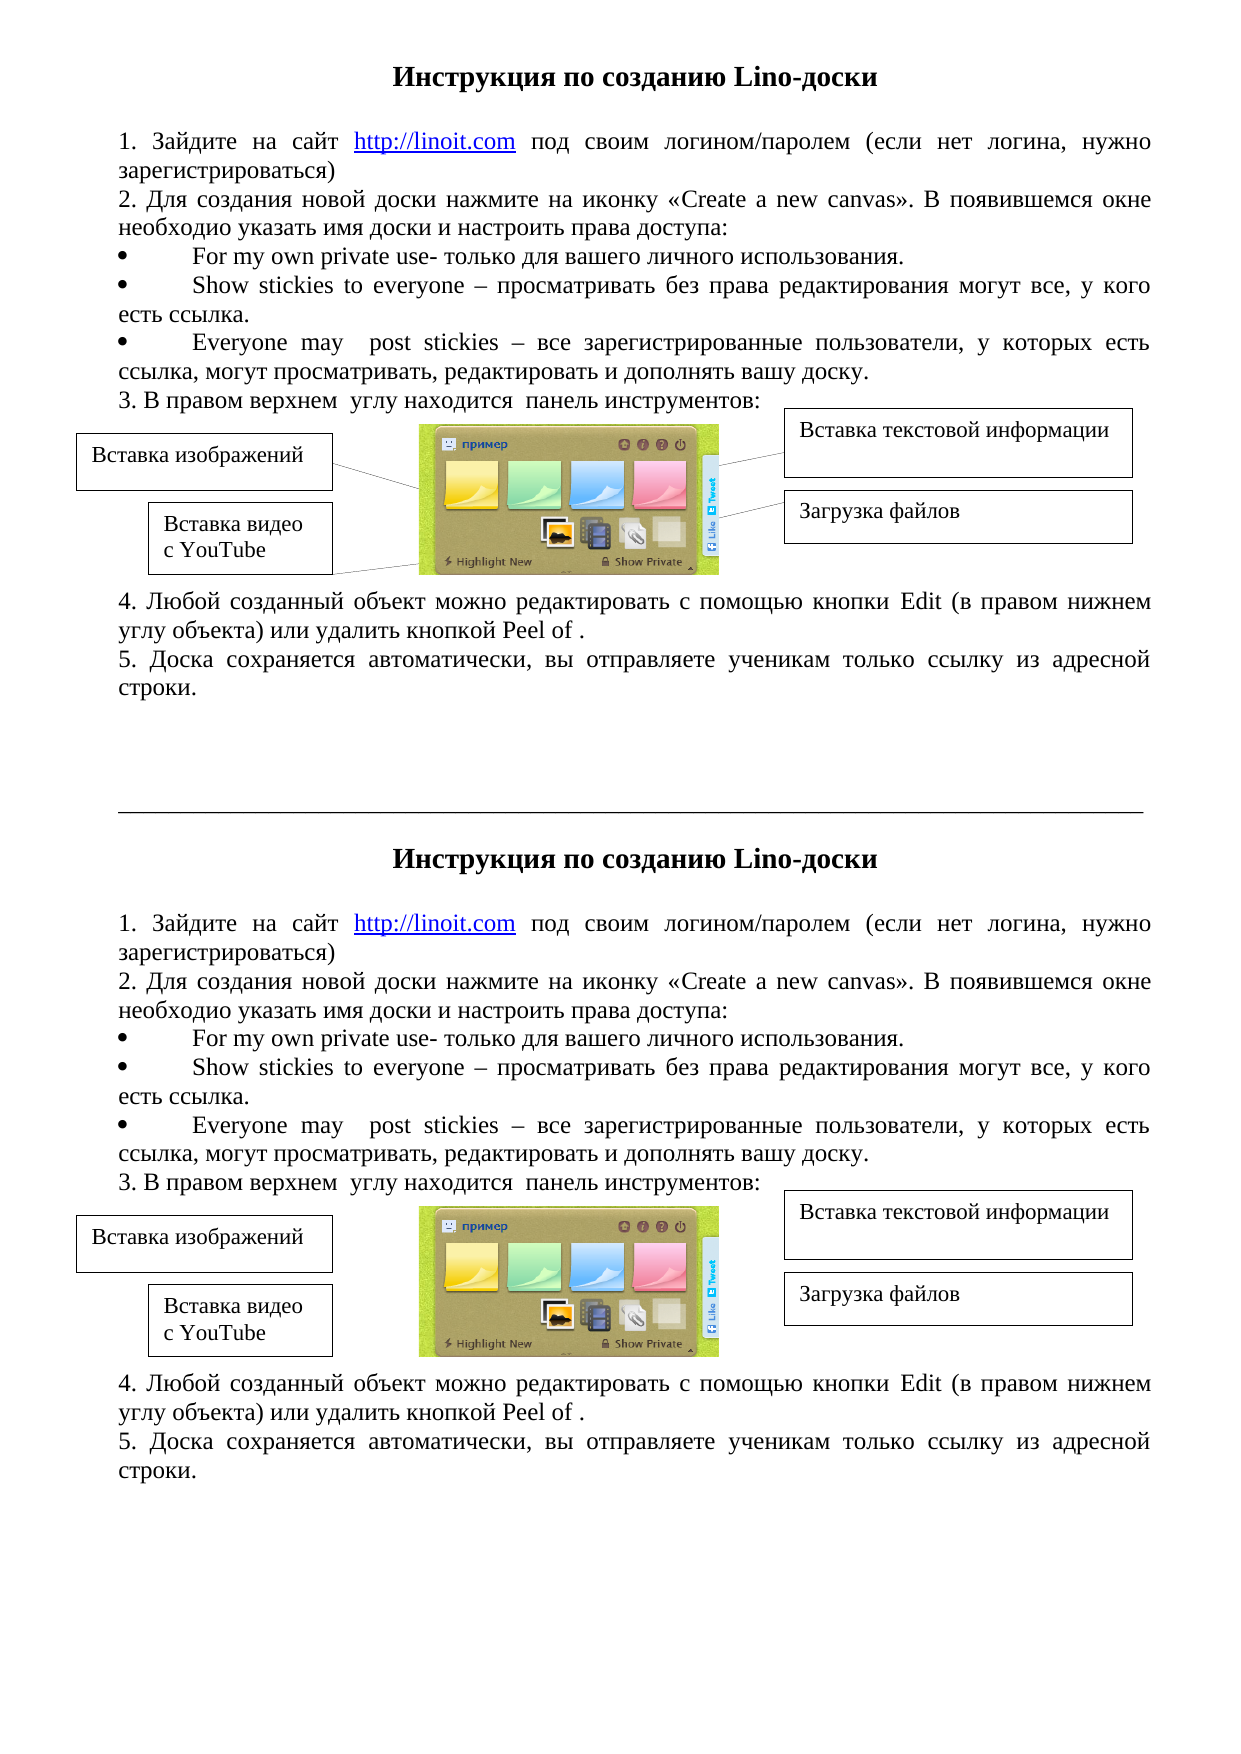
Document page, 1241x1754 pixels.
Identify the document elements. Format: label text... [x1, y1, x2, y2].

text 3. В правом верхнем углу находится панель инструментов: [118, 1167, 1152, 1196]
list Everyone may post stickies – все зарегистрированные пользователи, у которых есть ссылка, могут просматривать, редактировать и дополнять вашу доску. [118, 1110, 1152, 1167]
text Инструкция по созданию Lino-доски [118, 59, 1152, 93]
text 5. Доска сохраняется автоматически, вы отправляете ученикам только ссылку из адресной строки. [118, 644, 1152, 701]
text Инструкция по созданию Lino-доски [118, 841, 1152, 875]
text 2. Для создания новой доски нажмите на иконку «Create a new canvas». В появившемся окне необходио указать имя доски и настроить права доступа: [118, 966, 1152, 1023]
text 3. В правом верхнем углу находится панель инструментов: [118, 385, 1152, 414]
text 4. Любой созданный объект можно редактировать с помощью кнопки Edit (в правом нижнем углу объекта) или удалить кнопкой Peel of . [118, 1368, 1152, 1426]
text 2. Для создания новой доски нажмите на иконку «Create a new canvas». В появившемся окне необходио указать имя доски и настроить права доступа: [118, 184, 1152, 241]
text __________________________________________________________________________________ [118, 787, 1152, 816]
text 5. Доска сохраняется автоматически, вы отправляете ученикам только ссылку из адресной строки. [118, 1426, 1152, 1483]
list Show stickies to everyone – просматривать без права редактирования могут все, у кого есть ссылка. [118, 270, 1152, 327]
picture [418, 424, 719, 575]
text 4. Любой созданный объект можно редактировать с помощью кнопки Edit (в правом нижнем углу объекта) или удалить кнопкой Peel of . [118, 586, 1152, 644]
picture [418, 1206, 719, 1357]
list Everyone may post stickies – все зарегистрированные пользователи, у которых есть ссылка, могут просматривать, редактировать и дополнять вашу доску. [118, 327, 1152, 385]
list Show stickies to everyone – просматривать без права редактирования могут все, у кого есть ссылка. [118, 1052, 1152, 1110]
text 1. Зайдите на сайт http://linoit.com под своим логином/паролем (если нет логина, нужно зарегистрироваться) [118, 908, 1152, 966]
text 1. Зайдите на сайт http://linoit.com под своим логином/паролем (если нет логина, нужно зарегистрироваться) [118, 126, 1152, 184]
list For my own private use- только для вашего личного использования. [118, 1023, 1152, 1052]
list For my own private use- только для вашего личного использования. [118, 241, 1152, 270]
